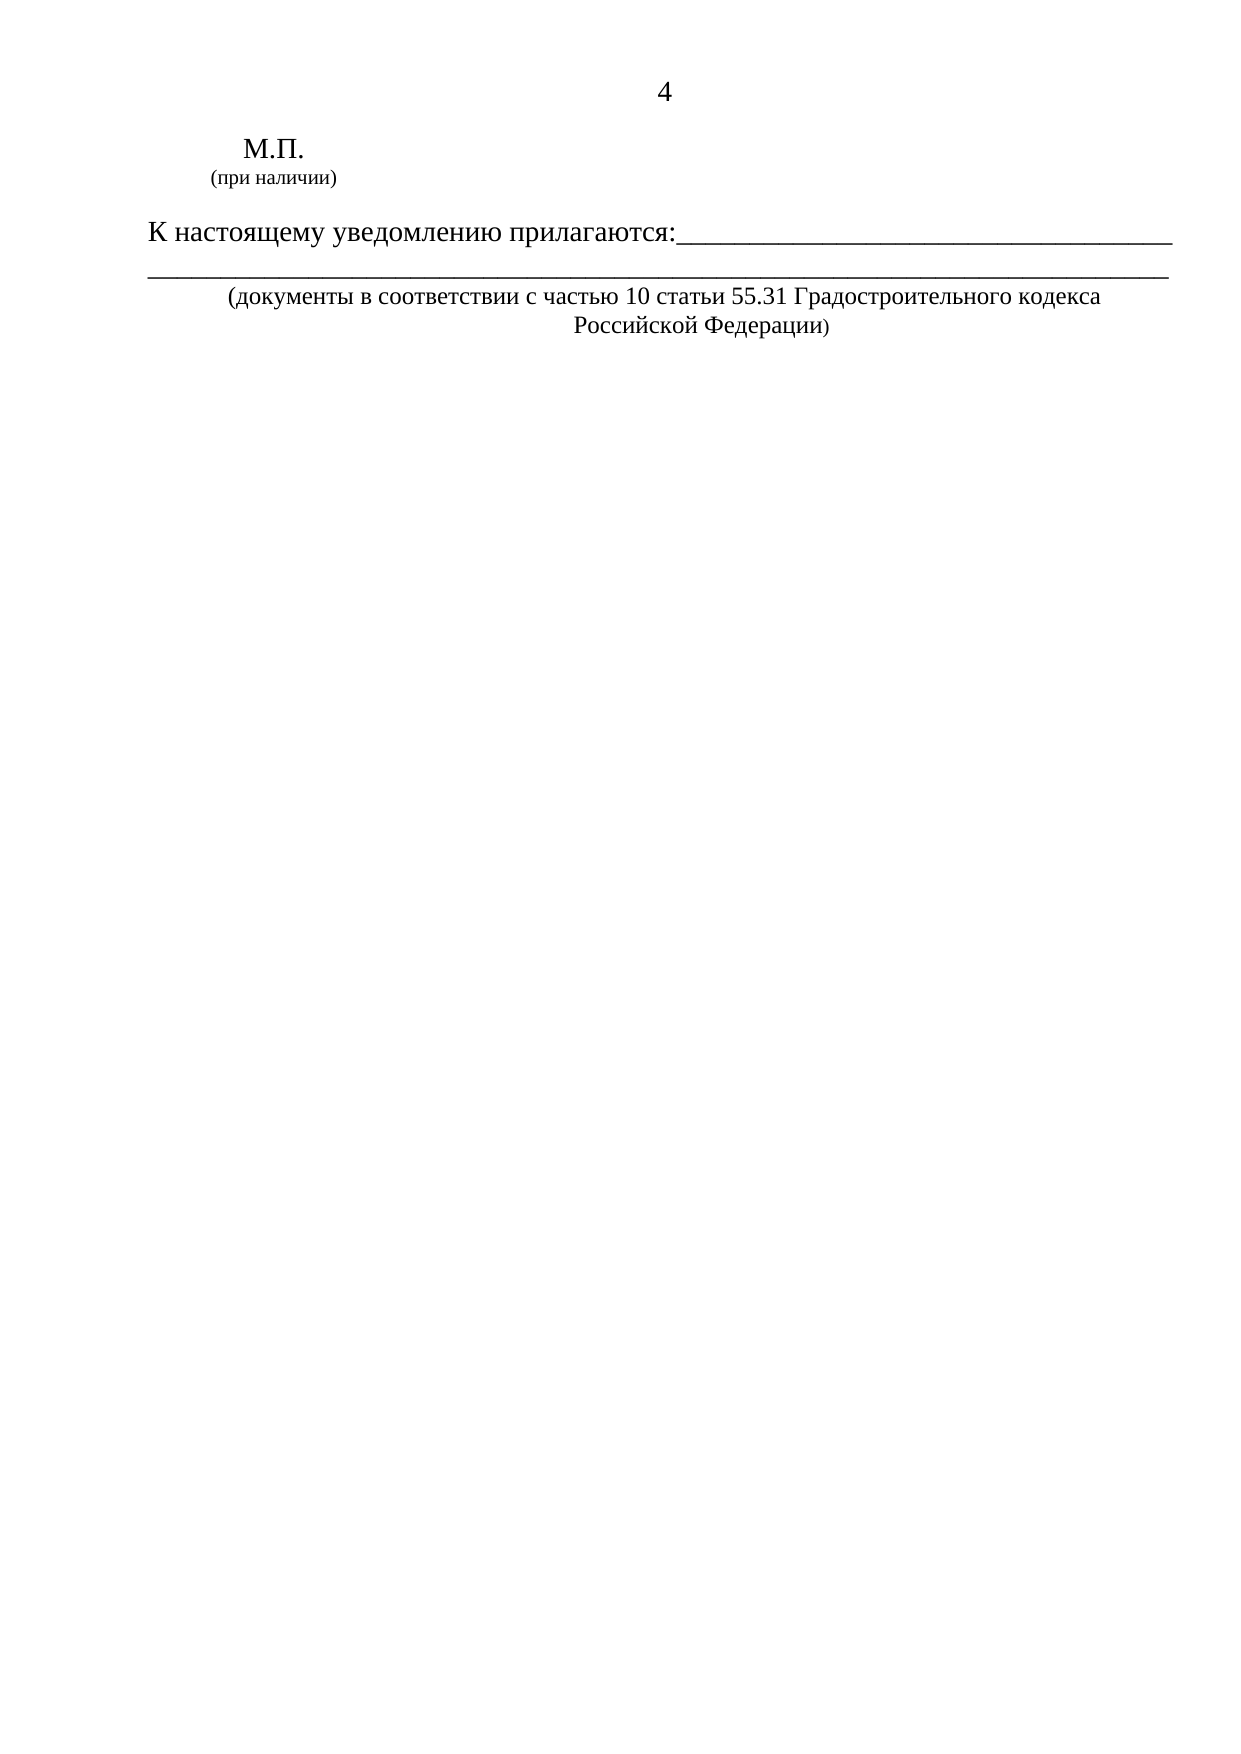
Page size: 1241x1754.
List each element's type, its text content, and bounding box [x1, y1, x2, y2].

text К настоящему уведомлению прилагаются:__________________________________ [148, 214, 1181, 248]
text ______________________________________________________________________ [148, 248, 1181, 281]
text Российской Федерации) [222, 310, 1181, 339]
text М.П. (при наличии) [148, 131, 399, 189]
text (документы в соответствии с частью 10 статьи 55.31 Градостроительного кодекса [148, 281, 1181, 310]
